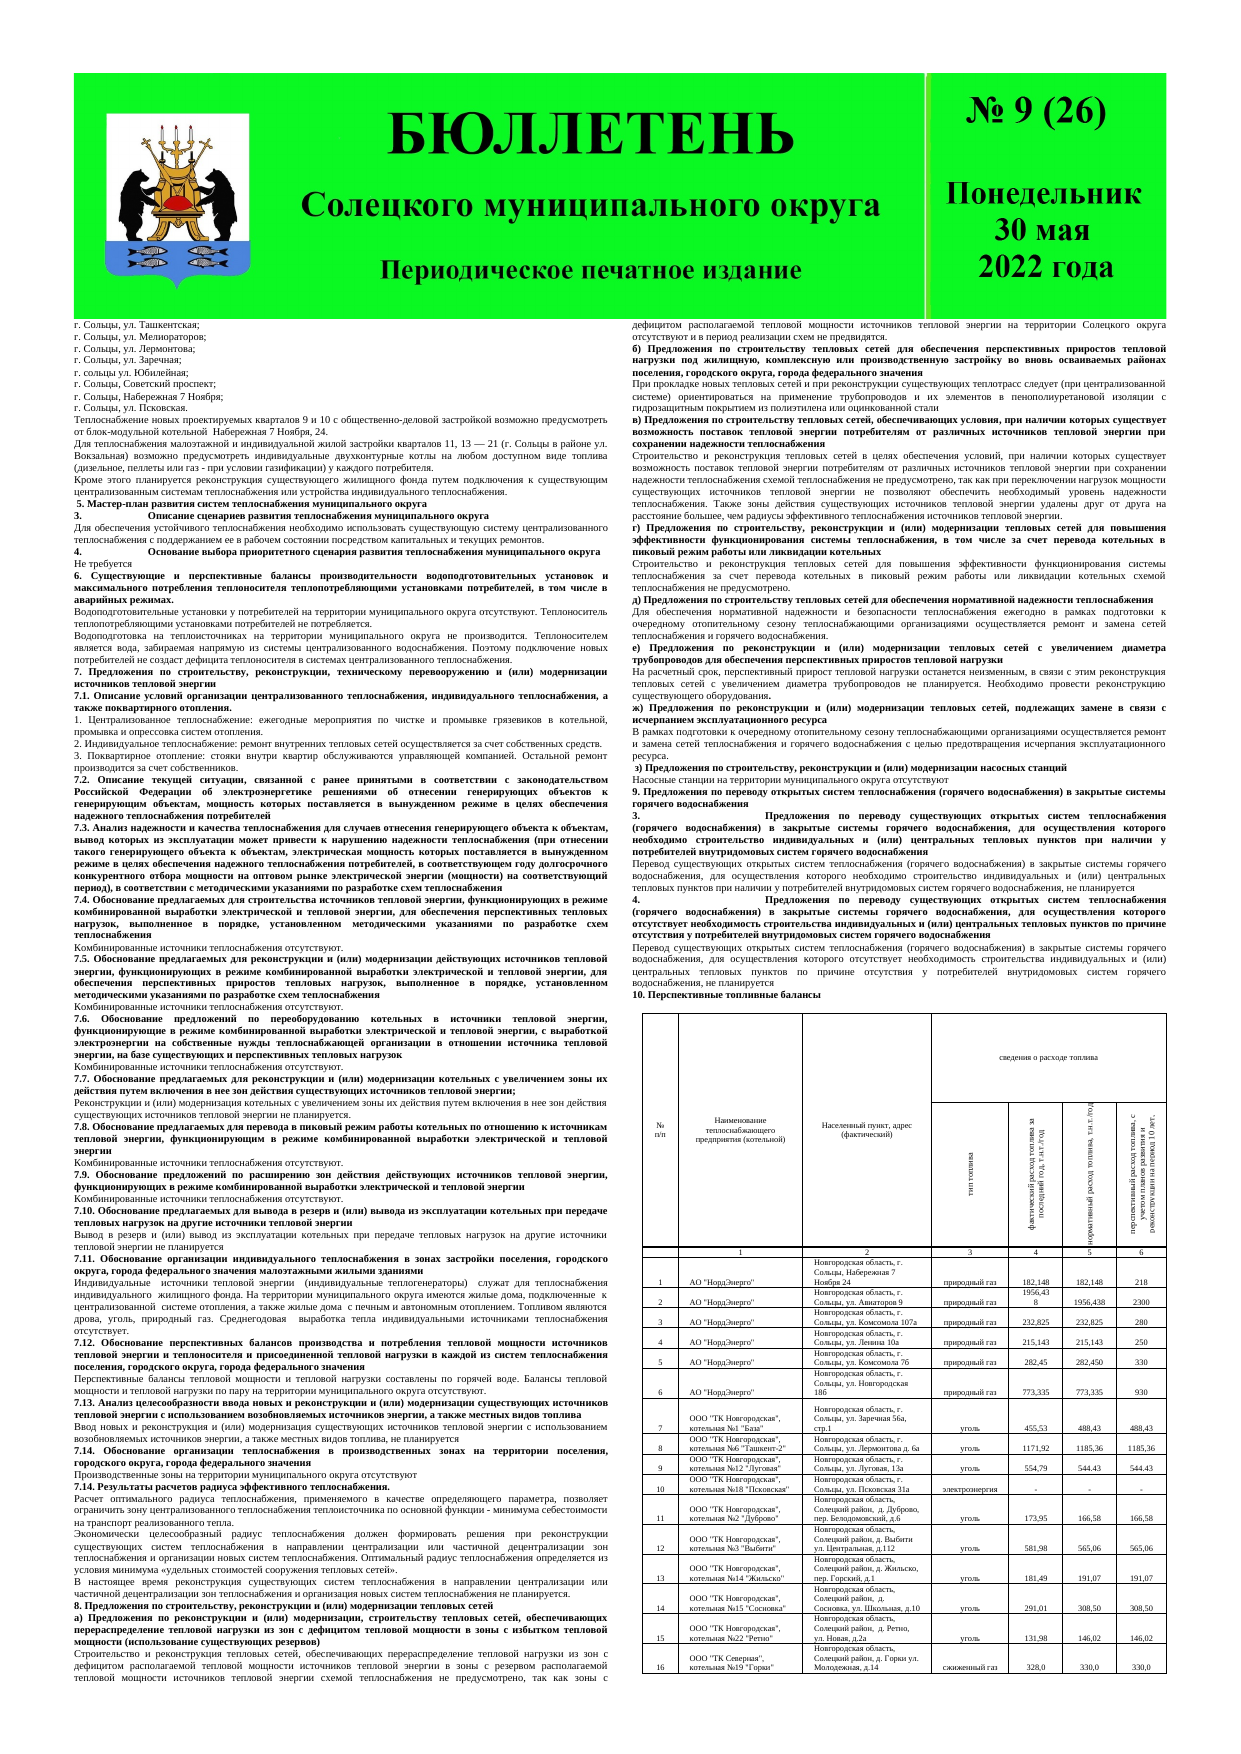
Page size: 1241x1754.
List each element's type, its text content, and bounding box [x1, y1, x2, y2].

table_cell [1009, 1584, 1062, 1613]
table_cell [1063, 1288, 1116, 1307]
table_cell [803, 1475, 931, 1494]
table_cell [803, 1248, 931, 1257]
text На расчетный срок, перспективный прирост тепловой нагрузки останется неизменным, в связи с этим реконструкция тепловых сетей с увеличением диаметра трубопроводов не планируется. Необходимо провести реконструкцию существующего оборудования. [632, 666, 1167, 702]
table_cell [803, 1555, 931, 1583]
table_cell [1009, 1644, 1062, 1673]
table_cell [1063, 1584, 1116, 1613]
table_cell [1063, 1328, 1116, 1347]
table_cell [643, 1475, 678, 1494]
text Расчет оптимального радиуса теплоснабжения, применяемого в качестве определяющего параметра, позволяет ограничить зону централизованного теплоснабжения теплоисточника по основной функции - минимума себестоимости на транспорт реализованного тепла. [74, 1492, 608, 1528]
list Предложения по переводу существующих открытых систем теплоснабжения (горячего водоснабжения) в закрытые системы горячего водоснабжения, для осуществления которого отсутствует необходимость строительства индивидуальных и (или) центральных тепловых пунктов по причине отсутствия у потребителей внутридомовых систем горячего водоснабжения [632, 893, 1167, 941]
text Перевод существующих открытых систем теплоснабжения (горячего водоснабжения) в закрытые системы горячего водоснабжения, для осуществления которого отсутствует необходимость строительства индивидуальных и (или) центральных тепловых пунктов по причине отсутствия у потребителей внутридомовых систем горячего водоснабжения, не планируется [632, 941, 1167, 989]
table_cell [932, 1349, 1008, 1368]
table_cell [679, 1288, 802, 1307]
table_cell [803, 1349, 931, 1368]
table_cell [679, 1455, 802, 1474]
text Водоподготовительные установки у потребителей на территории муниципального округа отсутствуют. Теплоноситель теплопотребляющими установками потребителей не потребляется. [74, 606, 608, 630]
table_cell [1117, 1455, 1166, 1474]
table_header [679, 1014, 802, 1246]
text 7.11. Обоснование организации индивидуального теплоснабжения в зонах застройки поселения, городского округа, города федерального значения малоэтажными жилыми зданиями [74, 1253, 608, 1277]
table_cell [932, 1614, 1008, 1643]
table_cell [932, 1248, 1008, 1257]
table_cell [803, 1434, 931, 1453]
text г) Предложения по строительству, реконструкции и (или) модернизации тепловых сетей для повышения эффективности функционирования системы теплоснабжения, в том числе за счет перевода котельных в пиковый режим работы или ликвидации котельных [632, 522, 1167, 558]
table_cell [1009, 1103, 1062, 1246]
text 9. Предложения по переводу открытых систем теплоснабжения (горячего водоснабжения) в закрытые системы горячего водоснабжения [632, 786, 1167, 809]
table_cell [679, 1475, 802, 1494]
text В рамках подготовки к очередному отопительному сезону теплоснабжающими организациями осуществляется ремонт и замена сетей теплоснабжения и горячего водоснабжения с целью предотвращения исчерпания эксплуатационного ресурса. [632, 726, 1167, 762]
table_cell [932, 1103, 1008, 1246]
text б) Предложения по строительству тепловых сетей для обеспечения перспективных приростов тепловой нагрузки под жилищную, комплексную или производственную застройку во вновь осваиваемых районах поселения, городского округа, города федерального значения [632, 342, 1167, 378]
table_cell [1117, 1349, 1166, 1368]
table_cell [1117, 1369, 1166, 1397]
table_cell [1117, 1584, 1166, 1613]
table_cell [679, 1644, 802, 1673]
text Для обеспечения нормативной надежности и безопасности теплоснабжения ежегодно в рамках подготовки к очередному отопительному сезону теплоснабжающими организациями осуществляется ремонт и замена сетей теплоснабжения и горячего водоснабжения. [632, 606, 1167, 642]
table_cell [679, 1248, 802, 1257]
text 7. Предложения по строительству, реконструкции, техническому перевооружению и (или) модернизации источников тепловой энергии [74, 666, 608, 690]
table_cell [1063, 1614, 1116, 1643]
text 7.9. Обоснование предложений по расширению зон действия действующих источников тепловой энергии, функционирующих в режиме комбинированной выработки электрической и тепловой энергии [74, 1169, 608, 1193]
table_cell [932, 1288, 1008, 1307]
text 7.3. Анализ надежности и качества теплоснабжения для случаев отнесения генерирующего объекта к объектам, вывод которых из эксплуатации может привести к нарушению надежности теплоснабжения (при отнесении такого генерирующего объекта к объектам, электрическая мощность которых поставляется в вынужденном режиме в целях обеспечения надежного теплоснабжения потребителей, в соответствующем году долгосрочного конкурентного отбора мощности на оптовом рынке электрической энергии (мощности) на соответствующий период), в соответствии с методическими указаниями по разработке схем теплоснабжения [74, 821, 608, 893]
list Кроме этого планируется реконструкция существующего жилищного фонда путем подключения к существующим централизованным системам теплоснабжения или устройства индивидуального теплоснабжения. [74, 474, 608, 498]
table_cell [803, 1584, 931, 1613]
text 6. Существующие и перспективные балансы производительности водоподготовительных установок и максимального потребления теплоносителя теплопотребляющими установками потребителей, в том числе в аварийных режимах. [74, 570, 608, 606]
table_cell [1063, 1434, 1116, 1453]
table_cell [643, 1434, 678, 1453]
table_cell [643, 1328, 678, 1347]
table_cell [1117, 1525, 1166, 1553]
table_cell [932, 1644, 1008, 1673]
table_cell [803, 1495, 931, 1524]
text 7.1. Описание условий организации централизованного теплоснабжения, индивидуального теплоснабжения, а также поквартирного отопления. [74, 690, 608, 714]
text Водоподготовка на теплоисточниках на территории муниципального округа не производится. Теплоносителем является вода, забираемая напрямую из системы централизованного водоснабжения. Поэтому подключение новых потребителей не создаст дефицита теплоносителя в системах централизованного теплоснабжения. [74, 630, 608, 666]
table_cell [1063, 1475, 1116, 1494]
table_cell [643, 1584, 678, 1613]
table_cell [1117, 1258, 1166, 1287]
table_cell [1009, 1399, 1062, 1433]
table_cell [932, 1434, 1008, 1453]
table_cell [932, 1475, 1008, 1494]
text 7.6. Обоснование предложений по переоборудованию котельных в источники тепловой энергии, функционирующие в режиме комбинированной выработки электрической и тепловой энергии, с выработкой электроэнергии на собственные нужды теплоснабжающей организации в отношении источника тепловой энергии, на базе существующих и перспективных тепловых нагрузок [74, 1013, 608, 1061]
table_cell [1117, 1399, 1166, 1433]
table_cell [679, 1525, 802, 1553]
text 1. Централизованное теплоснабжение: ежегодные мероприятия по чистке и промывке грязевиков в котельной, промывка и опрессовка систем отопления. [74, 714, 608, 738]
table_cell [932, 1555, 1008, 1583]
text Перевод существующих открытых систем теплоснабжения (горячего водоснабжения) в закрытые системы горячего водоснабжения, для осуществления которого необходимо строительство индивидуальных и (или) центральных тепловых пунктов при наличии у потребителей внутридомовых систем горячего водоснабжения, не планируется [632, 857, 1167, 893]
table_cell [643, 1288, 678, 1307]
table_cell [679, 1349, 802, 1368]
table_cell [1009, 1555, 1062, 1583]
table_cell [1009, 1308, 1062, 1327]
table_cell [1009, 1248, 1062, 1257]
text В настоящее время реконструкция существующих систем теплоснабжения в направлении централизации или частичной децентрализации зон теплоснабжения и организация новых систем теплоснабжения не планируется. [74, 1576, 608, 1600]
text 7.5. Обоснование предлагаемых для реконструкции и (или) модернизации действующих источников тепловой энергии, функционирующих в режиме комбинированной выработки электрической и тепловой энергии, для обеспечения перспективных приростов тепловых нагрузок, выполненное в порядке, установленном методическими указаниями по разработке схем теплоснабжения [74, 953, 608, 1001]
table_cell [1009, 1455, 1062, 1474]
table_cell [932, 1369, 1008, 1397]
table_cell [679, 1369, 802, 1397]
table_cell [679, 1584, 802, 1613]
list Для теплоснабжения малоэтажной и индивидуальной жилой застройки кварталов 11, 13 — 21 (г. Сольцы в районе ул. Вокзальная) возможно предусмотреть индивидуальные двухконтурные котлы на любом доступном виде топлива (дизельное, пеллеты или газ - при условии газификации) у каждого потребителя. [74, 438, 608, 474]
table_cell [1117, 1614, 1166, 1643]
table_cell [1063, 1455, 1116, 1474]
list Предложения по переводу существующих открытых систем теплоснабжения (горячего водоснабжения) в закрытые системы горячего водоснабжения, для осуществления которого необходимо строительство индивидуальных и (или) центральных тепловых пунктов при наличии у потребителей внутридомовых систем горячего водоснабжения [632, 809, 1167, 857]
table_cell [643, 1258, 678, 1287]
text 7.14. Обоснование организации теплоснабжения в производственных зонах на территории поселения, городского округа, города федерального значения [74, 1444, 608, 1468]
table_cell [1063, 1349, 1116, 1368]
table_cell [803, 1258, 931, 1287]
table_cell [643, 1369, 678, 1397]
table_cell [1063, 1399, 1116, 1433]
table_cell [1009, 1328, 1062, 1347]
text 7.2. Описание текущей ситуации, связанной с ранее принятыми в соответствии с законодательством Российской Федерации об электроэнергетике решениями об отнесении генерирующих объектов к генерирующим объектам, мощность которых поставляется в вынужденном режиме в целях обеспечения надежного теплоснабжения потребителей [74, 773, 608, 821]
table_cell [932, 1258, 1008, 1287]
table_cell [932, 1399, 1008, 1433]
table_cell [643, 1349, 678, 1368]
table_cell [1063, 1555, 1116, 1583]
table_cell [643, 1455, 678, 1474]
text 7.12. Обоснование перспективных балансов производства и потребления тепловой мощности источников тепловой энергии и теплоносителя и присоединенной тепловой нагрузки в каждой из систем теплоснабжения поселения, городского округа, города федерального значения [74, 1337, 608, 1372]
text 7.8. Обоснование предлагаемых для перевода в пиковый режим работы котельных по отношению к источникам тепловой энергии, функционирующим в режиме комбинированной выработки электрической и тепловой энергии [74, 1121, 608, 1157]
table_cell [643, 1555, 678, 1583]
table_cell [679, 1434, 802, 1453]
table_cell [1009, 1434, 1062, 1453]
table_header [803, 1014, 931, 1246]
text в) Предложения по строительству тепловых сетей, обеспечивающих условия, при наличии которых существует возможность поставок тепловой энергии потребителям от различных источников тепловой энергии при сохранении надежности теплоснабжения [632, 414, 1167, 450]
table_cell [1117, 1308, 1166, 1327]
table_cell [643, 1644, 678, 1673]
text Перспективные балансы тепловой мощности и тепловой нагрузки составлены по горячей воде. Балансы тепловой мощности и тепловой нагрузки по пару на территории муниципального округа отсутствуют. [74, 1372, 608, 1396]
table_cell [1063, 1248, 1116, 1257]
text 7.7. Обоснование предлагаемых для реконструкции и (или) модернизации котельных с увеличением зоны их действия путем включения в нее зон действия существующих источников тепловой энергии; [74, 1073, 608, 1097]
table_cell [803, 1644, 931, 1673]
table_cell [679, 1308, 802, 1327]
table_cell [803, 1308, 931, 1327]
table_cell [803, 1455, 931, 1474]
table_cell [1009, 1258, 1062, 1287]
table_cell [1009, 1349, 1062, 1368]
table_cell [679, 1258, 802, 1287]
text а) Предложения по реконструкции и (или) модернизации, строительству тепловых сетей, обеспечивающих перераспределение тепловой нагрузки из зон с дефицитом тепловой мощности в зоны с избытком тепловой мощности (использование существующих резервов) [74, 1612, 608, 1648]
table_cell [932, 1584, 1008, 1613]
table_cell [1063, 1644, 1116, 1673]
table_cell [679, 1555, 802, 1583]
text 7.4. Обоснование предлагаемых для строительства источников тепловой энергии, функционирующих в режиме комбинированной выработки электрической и тепловой энергии, для обеспечения перспективных тепловых нагрузок, выполненное в порядке, установленном методическими указаниями по разработке схем теплоснабжения [74, 893, 608, 941]
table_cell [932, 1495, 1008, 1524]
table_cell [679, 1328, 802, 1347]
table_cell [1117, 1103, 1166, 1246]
text Индивидуальные источники тепловой энергии (индивидуальные теплогенераторы) служат для теплоснабжения индивидуального жилищного фонда. На территории муниципального округа имеются жилые дома, подключенные к централизованной системе отопления, а также жилые дома с печным и автономным отоплением. Топливом являются дрова, уголь, природный газ. Среднегодовая выработка тепла индивидуальными источниками теплоснабжения отсутствует. [74, 1277, 608, 1337]
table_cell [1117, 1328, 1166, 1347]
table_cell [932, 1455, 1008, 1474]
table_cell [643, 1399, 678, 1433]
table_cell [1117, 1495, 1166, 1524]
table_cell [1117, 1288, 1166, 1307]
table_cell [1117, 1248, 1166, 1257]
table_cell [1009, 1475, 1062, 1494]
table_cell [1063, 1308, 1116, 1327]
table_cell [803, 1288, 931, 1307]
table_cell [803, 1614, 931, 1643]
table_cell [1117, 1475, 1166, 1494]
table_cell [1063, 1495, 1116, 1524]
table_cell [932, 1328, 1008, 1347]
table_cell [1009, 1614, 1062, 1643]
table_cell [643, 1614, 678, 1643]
text Реконструкции и (или) модернизация котельных с увеличением зоны их действия путем включения в нее зон действия существующих источников тепловой энергии не планируется. [74, 1097, 608, 1121]
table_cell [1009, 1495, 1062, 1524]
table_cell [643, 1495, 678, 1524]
text ж) Предложения по реконструкции и (или) модернизации тепловых сетей, подлежащих замене в связи с исчерпанием эксплуатационного ресурса [632, 702, 1167, 726]
text 7.13. Анализ целесообразности ввода новых и реконструкции и (или) модернизации существующих источников тепловой энергии с использованием возобновляемых источников энергии, а также местных видов топлива [74, 1396, 608, 1420]
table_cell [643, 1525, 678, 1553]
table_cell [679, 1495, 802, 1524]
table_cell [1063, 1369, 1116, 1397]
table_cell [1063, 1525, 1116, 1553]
text Строительство и реконструкция тепловых сетей в целях обеспечения условий, при наличии которых существует возможность поставок тепловой энергии потребителям от различных источников тепловой энергии при сохранении надежности теплоснабжения схемой теплоснабжения не предусмотрено, так как при переключении нагрузок мощности существующих источников тепловой энергии не позволяют обеспечить необходимый уровень надежности теплоснабжения. Также зоны действия существующих источников тепловой энергии удалены друг от друга на расстояние большее, чем радиусы эффективного теплоснабжения источников тепловой энергии. [632, 450, 1167, 522]
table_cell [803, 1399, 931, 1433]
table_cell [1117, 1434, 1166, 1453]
picture [73, 73, 1167, 319]
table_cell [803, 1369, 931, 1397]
text Для обеспечения устойчивого теплоснабжения необходимо использовать существующую систему централизованного теплоснабжения с поддержанием ее в рабочем состоянии посредством капитальных и текущих ремонтов. [74, 522, 608, 546]
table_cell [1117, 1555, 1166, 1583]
text При прокладке новых тепловых сетей и при реконструкции существующих теплотрасс следует (при централизованной системе) ориентироваться на применение трубопроводов и их элементов в пенополиуретановой изоляции с гидрозащитным покрытием из полиэтилена или оцинкованной стали [632, 378, 1167, 414]
text Вывод в резерв и (или) вывод из эксплуатации котельных при передаче тепловых нагрузок на другие источники тепловой энергии не планируется [74, 1229, 608, 1253]
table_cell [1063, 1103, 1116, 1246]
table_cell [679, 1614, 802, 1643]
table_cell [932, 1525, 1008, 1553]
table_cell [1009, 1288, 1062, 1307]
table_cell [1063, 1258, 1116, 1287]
text Насосные станции на территории муниципального округа отсутствуют [632, 773, 1167, 786]
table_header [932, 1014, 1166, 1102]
text Строительство и реконструкция тепловых сетей для повышения эффективности функционирования системы теплоснабжения за счет перевода котельных в пиковый режим работы или ликвидации котельных схемой теплоснабжения не предусмотрено. [632, 558, 1167, 594]
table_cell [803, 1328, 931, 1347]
text е) Предложения по реконструкции и (или) модернизации тепловых сетей с увеличением диаметра трубопроводов для обеспечения перспективных приростов тепловой нагрузки [632, 642, 1167, 666]
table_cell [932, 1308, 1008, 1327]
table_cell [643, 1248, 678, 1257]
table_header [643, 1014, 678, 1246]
text Экономически целесообразный радиус теплоснабжения должен формировать решения при реконструкции существующих систем теплоснабжения в направлении централизации или частичной децентрализации зон теплоснабжения и организации новых систем теплоснабжения. Оптимальный радиус теплоснабжения определяется из условия минимума «удельных стоимостей сооружения тепловых сетей». [74, 1528, 608, 1576]
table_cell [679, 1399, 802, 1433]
text 3. Поквартирное отопление: стояки внутри квартир обслуживаются управляющей компанией. Остальной ремонт производится за счет собственников. [74, 749, 608, 773]
text Теплоснабжение новых проектируемых кварталов 9 и 10 с общественно-деловой застройкой возможно предусмотреть от блок-модульной котельной Набережная 7 Ноября, 24. [74, 414, 608, 438]
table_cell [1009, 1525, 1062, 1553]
text 7.10. Обоснование предлагаемых для вывода в резерв и (или) вывода из эксплуатации котельных при передаче тепловых нагрузок на другие источники тепловой энергии [74, 1205, 608, 1229]
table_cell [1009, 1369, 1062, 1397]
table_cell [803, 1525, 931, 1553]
text Ввод новых и реконструкция и (или) модернизация существующих источников тепловой энергии с использованием возобновляемых источников энергии, а также местных видов топлива, не планируется [74, 1420, 608, 1444]
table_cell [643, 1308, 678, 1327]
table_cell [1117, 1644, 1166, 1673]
